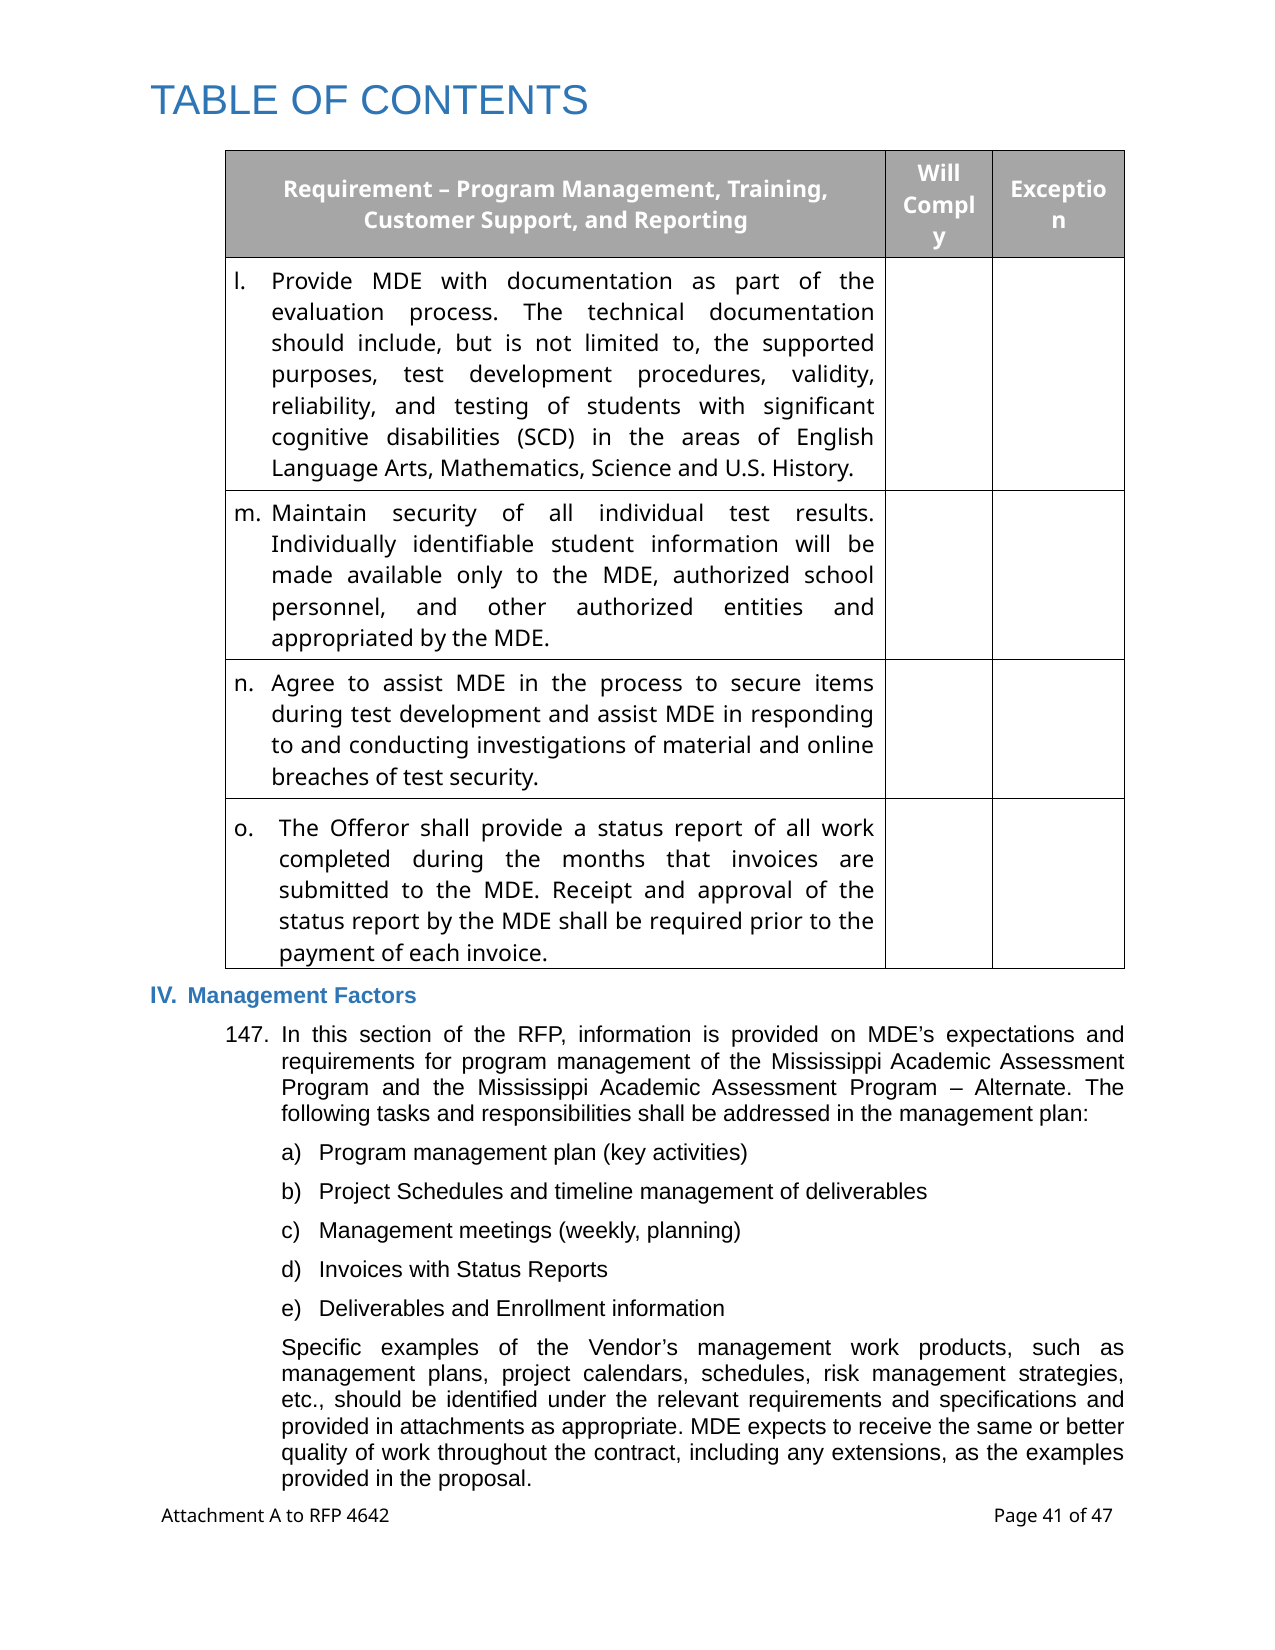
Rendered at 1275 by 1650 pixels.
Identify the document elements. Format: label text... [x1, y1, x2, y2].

list Deliverables and Enrollment information [281, 1295, 1125, 1321]
table_cell The Offeror shall provide a status report of all work completed during the months that invoices are submitted to the MDE. Receipt and approval of the status report by the MDE shall be required prior to the payment of each invoice. [226, 799, 885, 968]
list In this section of the RFP, information is provided on MDE’s expectations and requirements for program management of the Mississippi Academic Assessment Program and the Mississippi Academic Assessment Program – Alternate. The following tasks and responsibilities shall be addressed in the management plan: [225, 1021, 1125, 1127]
table_cell Agree to assist MDE in the process to secure items during test development and assist MDE in responding to and conducting investigations of material and online breaches of test security. [226, 660, 885, 798]
text Specific examples of the Vendor’s management work products, such as management plans, project calendars, schedules, risk management strategies, etc., should be identified under the relevant requirements and specifications and provided in attachments as appropriate. MDE expects to receive the same or better quality of work throughout the contract, including any extensions, as the examples provided in the proposal. [281, 1333, 1125, 1492]
table_header Exception [993, 151, 1124, 257]
table_header Requirement – Program Management, Training, Customer Support, and Reporting [226, 151, 885, 257]
list Invoices with Status Reports [281, 1256, 1125, 1282]
table_cell [993, 799, 1124, 968]
table_cell [993, 660, 1124, 798]
table_header Will Comply [886, 151, 992, 257]
list Program management plan (key activities) [281, 1139, 1125, 1166]
list Management meetings (weekly, planning) [281, 1217, 1125, 1243]
table_cell [886, 799, 992, 968]
table_cell Provide MDE with documentation as part of the evaluation process. The technical documentation should include, but is not limited to, the supported purposes, test development procedures, validity, reliability, and testing of students with significant cognitive disabilities (SCD) in the areas of English Language Arts, Mathematics, Science and U.S. History. [226, 258, 885, 489]
table_cell [886, 491, 992, 659]
table_cell [886, 660, 992, 798]
list Management Factors [150, 981, 1125, 1009]
table_cell [993, 491, 1124, 659]
table_cell Maintain security of all individual test results. Individually identifiable student information will be made available only to the MDE, authorized school personnel, and other authorized entities and appropriated by the MDE. [226, 491, 885, 659]
table_cell [993, 258, 1124, 489]
table_cell [886, 258, 992, 489]
list Project Schedules and timeline management of deliverables [281, 1178, 1125, 1204]
